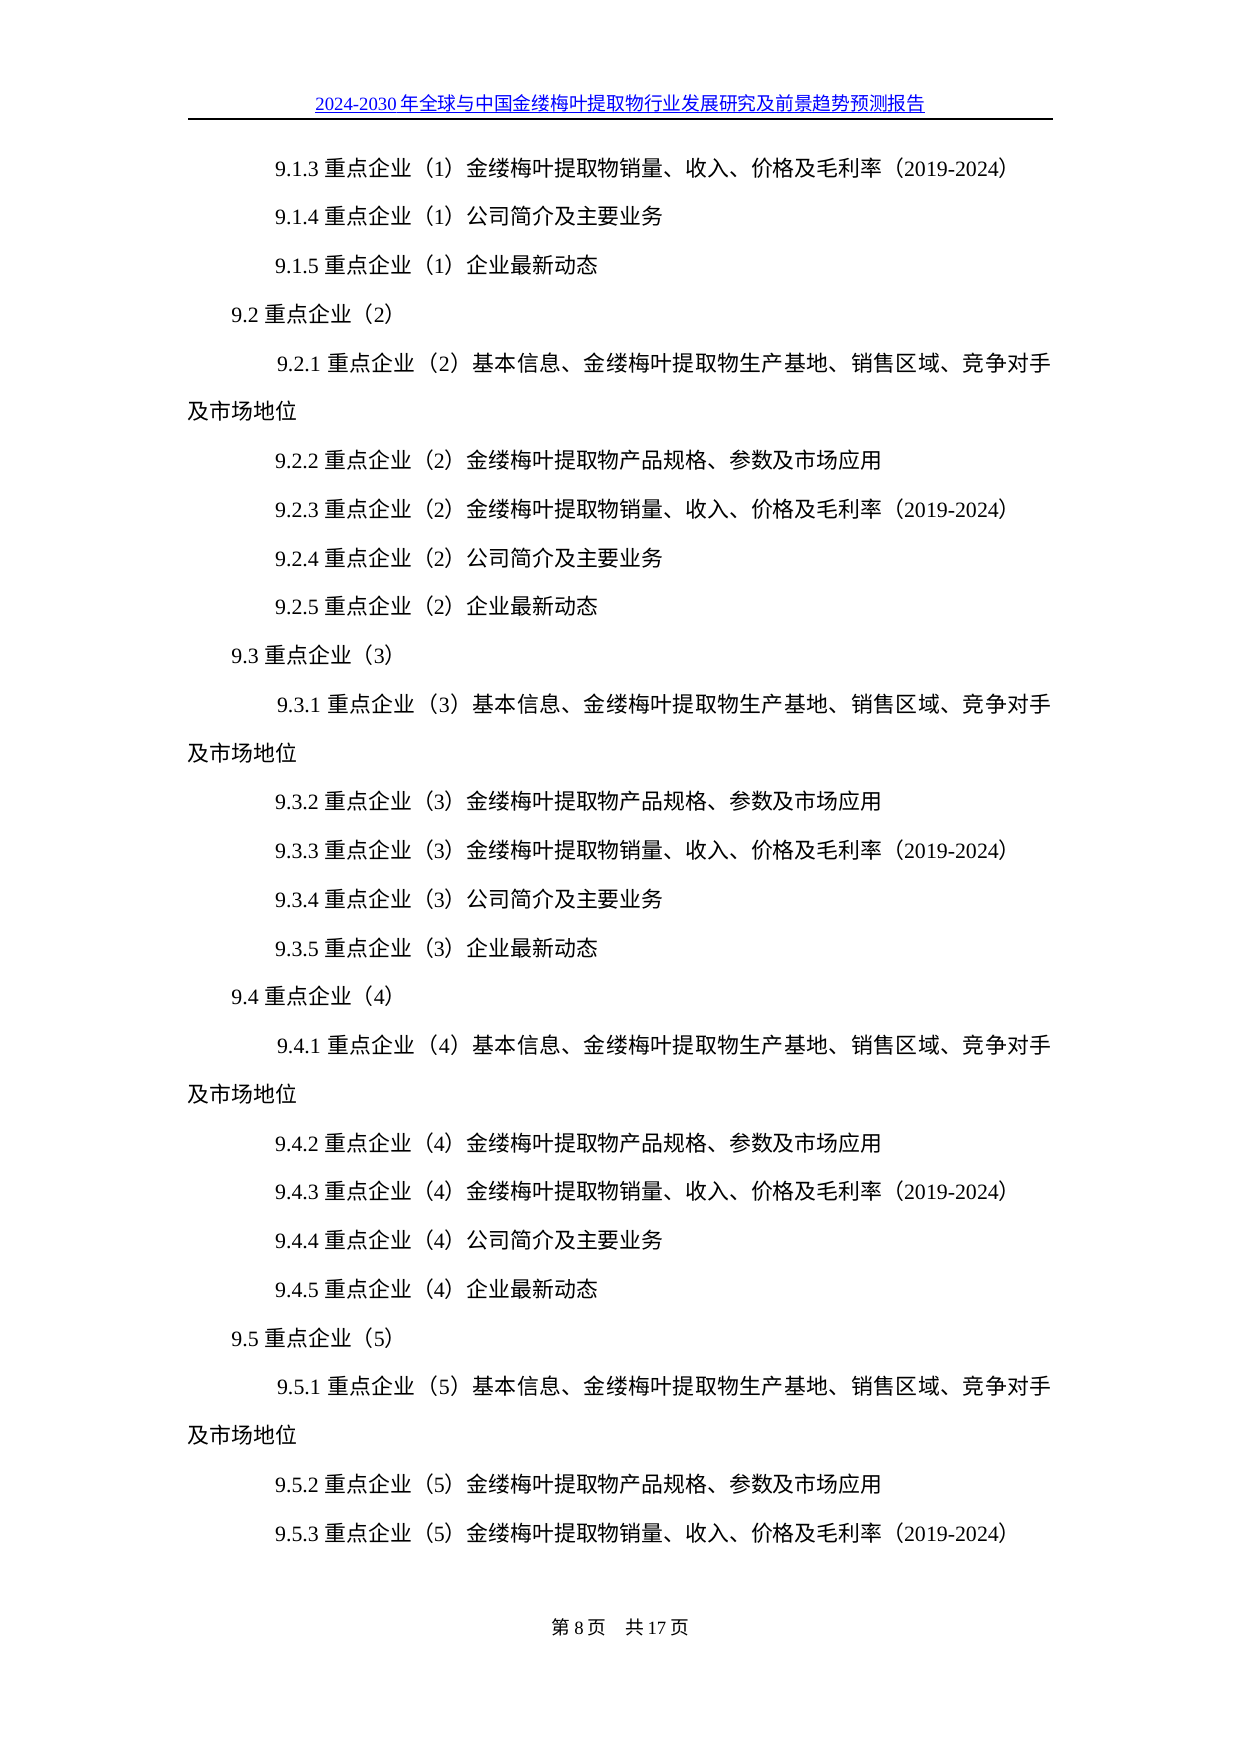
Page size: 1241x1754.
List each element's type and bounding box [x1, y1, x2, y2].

text [187, 150, 1053, 1548]
